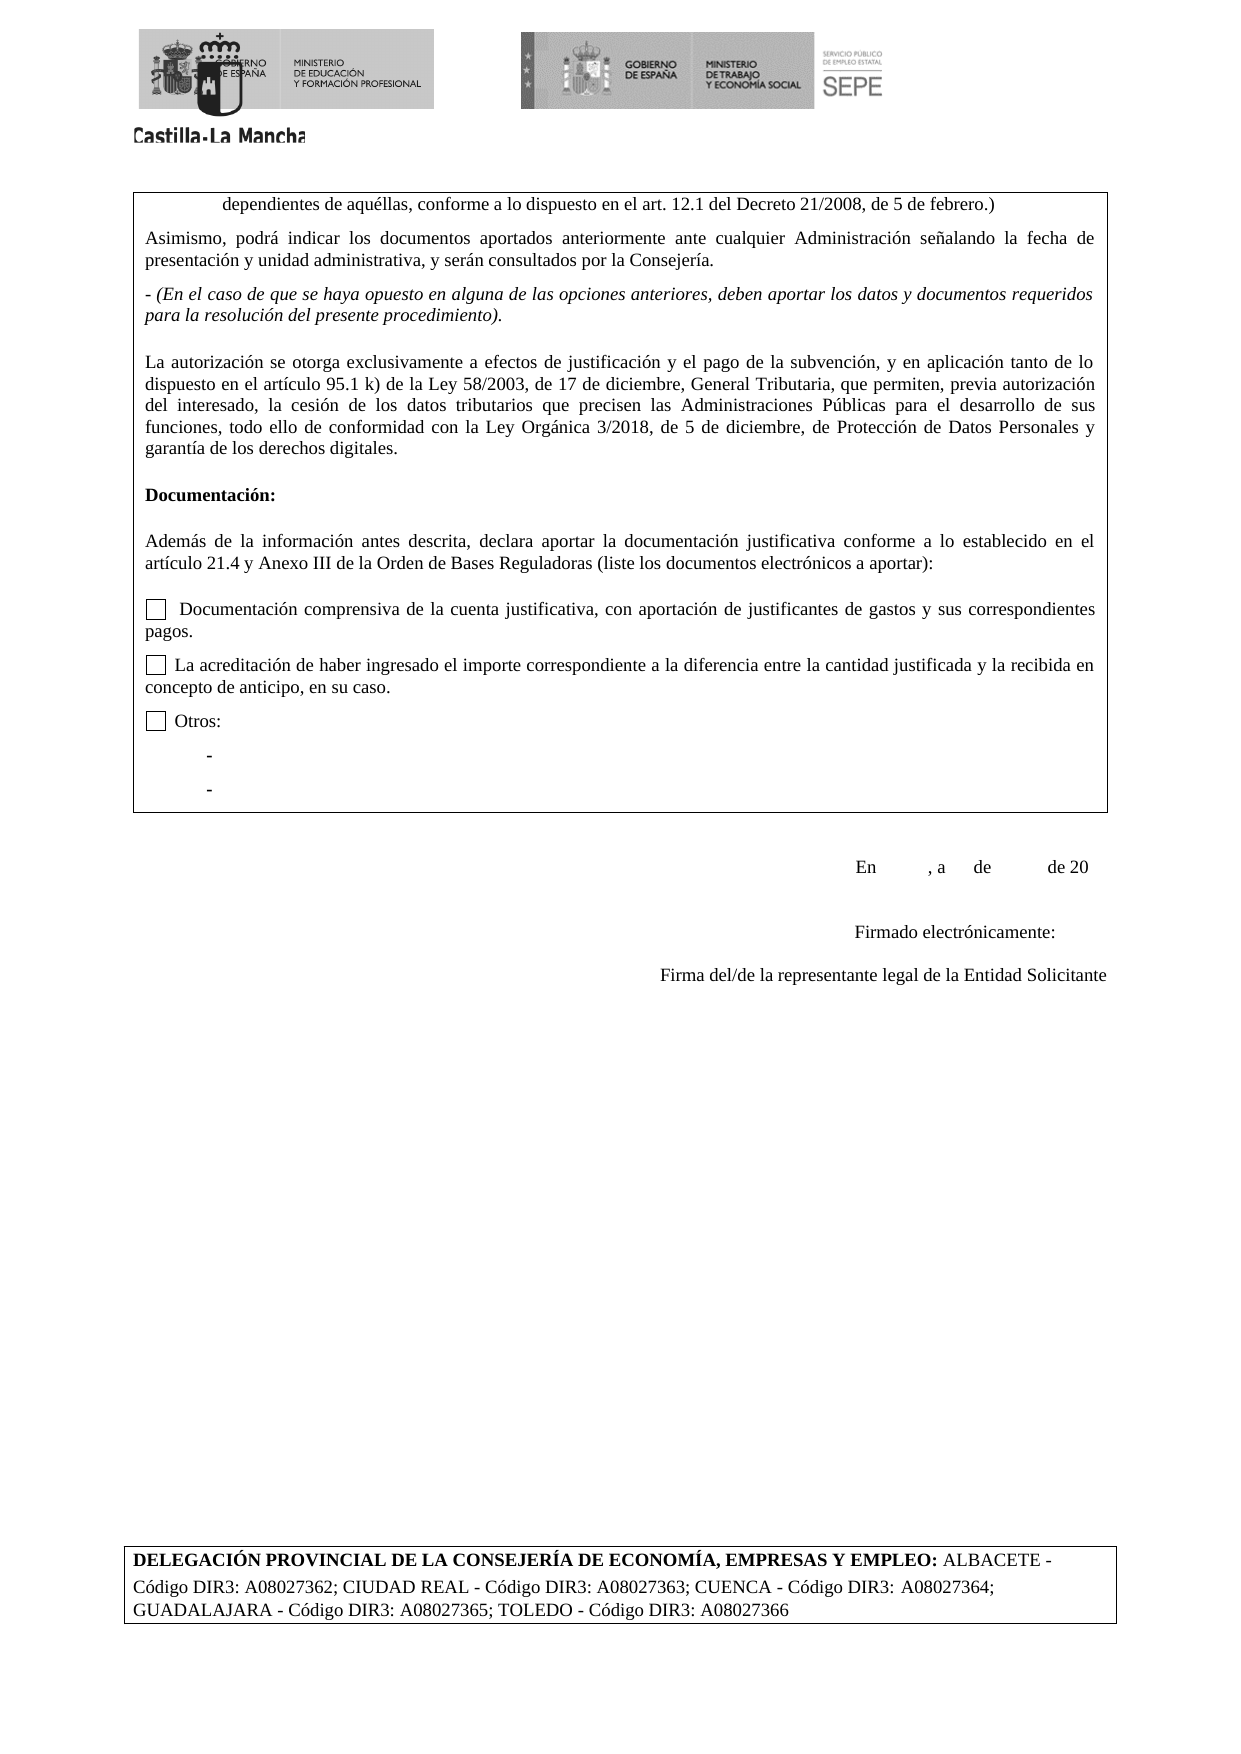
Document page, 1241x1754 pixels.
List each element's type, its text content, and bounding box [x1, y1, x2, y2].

text En , a de de 20 [133, 856, 1107, 877]
text Firmado electrónicamente: [133, 921, 1107, 942]
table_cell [134, 193, 1107, 812]
text DELEGACIÓN PROVINCIAL DE LA CONSEJERÍA DE ECONOMÍA, EMPRESAS Y EMPLEO: ALBACETE - Código DIR3: A08027362; CIUDAD REAL - Código DIR3: A08027363; CUENCA - Código DIR3: A08027364; GUADALAJARA - Código DIR3: A08027365; TOLEDO - Código DIR3: A08027366 [125, 1547, 1116, 1623]
picture [521, 32, 891, 109]
text Firma del/de la representante legal de la Entidad Solicitante [133, 964, 1107, 985]
